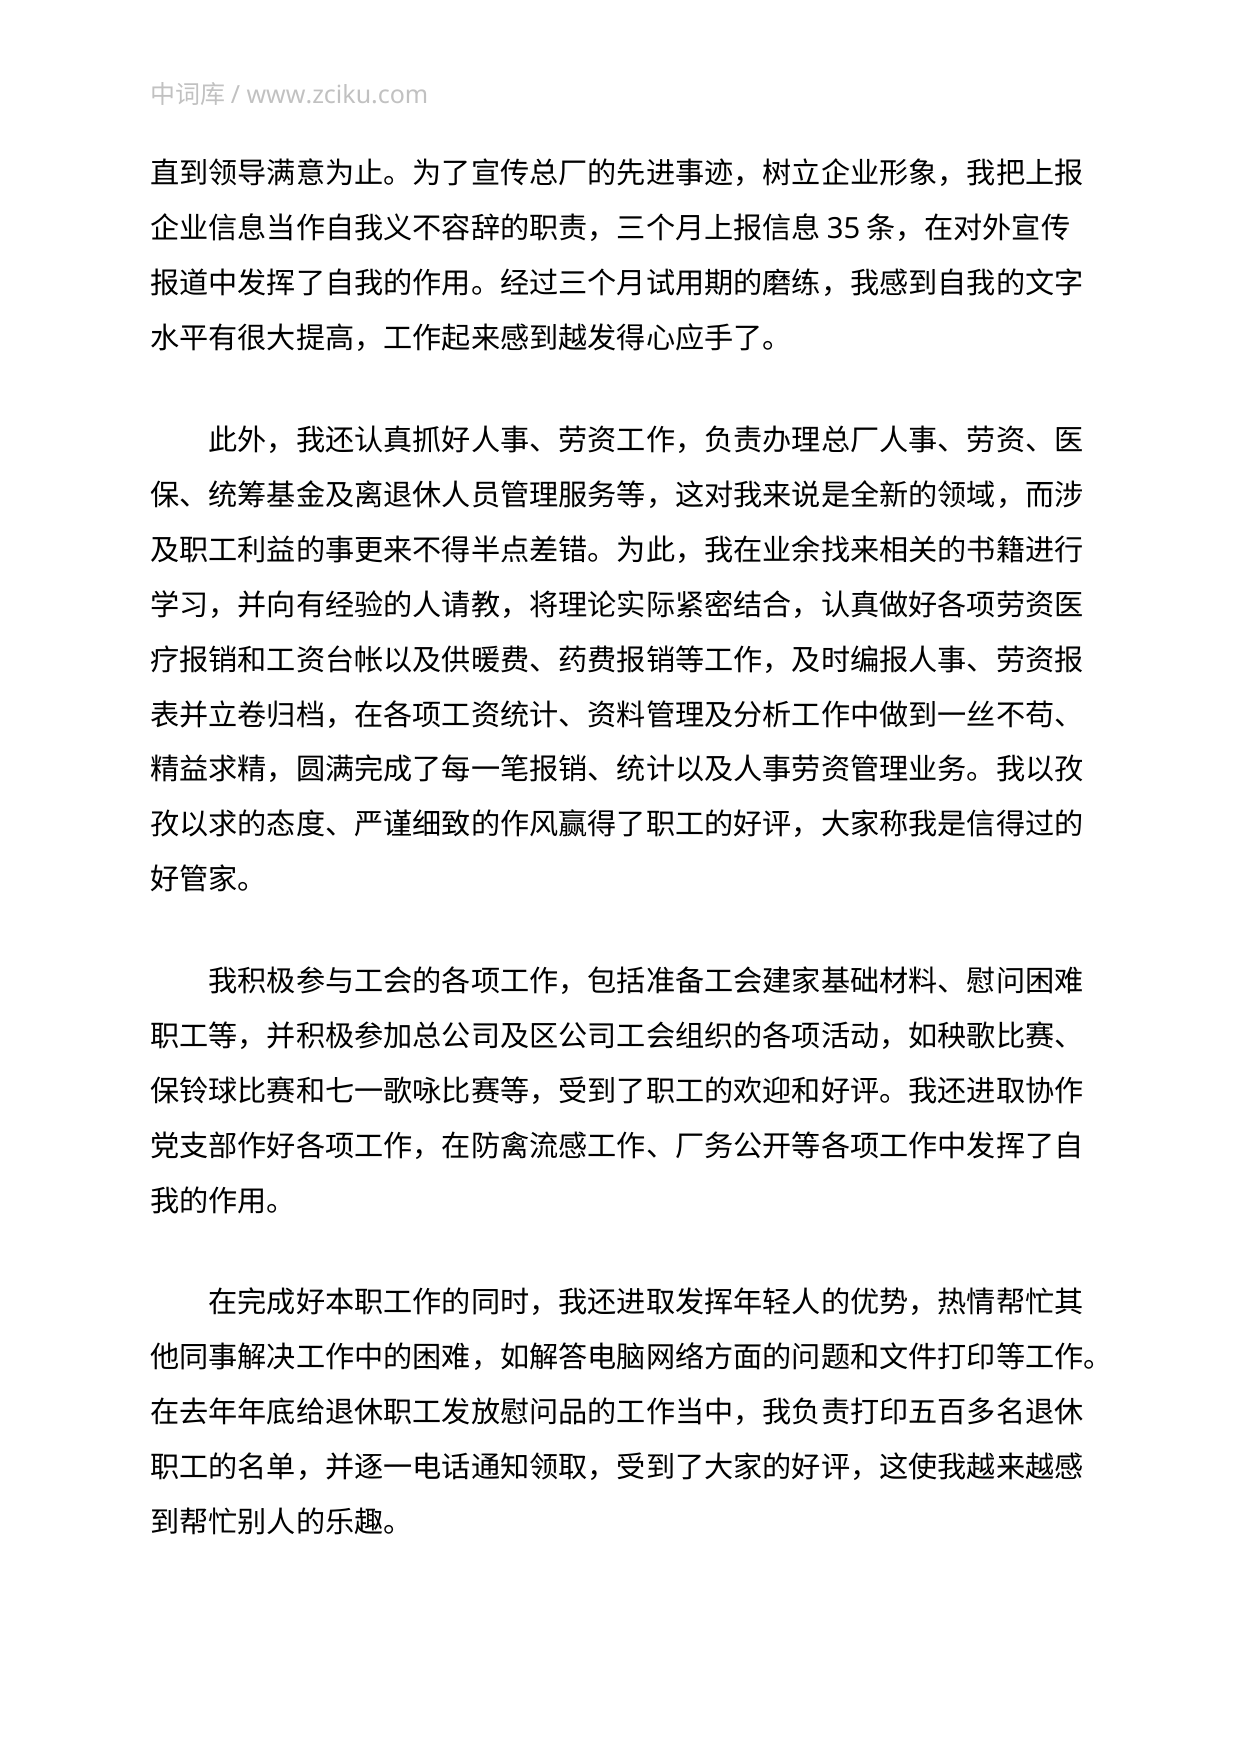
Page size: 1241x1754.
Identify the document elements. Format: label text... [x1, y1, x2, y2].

text 此外，我还认真抓好人事、劳资工作，负责办理总厂人事、劳资、医保、统筹基金及离退休人员管理服务等，这对我来说是全新的领域，而涉及职工利益的事更来不得半点差错。为此，我在业余找来相关的书籍进行学习，并向有经验的人请教，将理论实际紧密结合，认真做好各项劳资医疗报销和工资台帐以及供暖费、药费报销等工作，及时编报人事、劳资报表并立卷归档，在各项工资统计、资料管理及分析工作中做到一丝不苟、精益求精，圆满完成了每一笔报销、统计以及人事劳资管理业务。我以孜孜以求的态度、严谨细致的作风赢得了职工的好评，大家称我是信得过的好管家。 [150, 417, 1090, 898]
text 我积极参与工会的各项工作，包括准备工会建家基础材料、慰问困难职工等，并积极参加总公司及区公司工会组织的各项活动，如秧歌比赛、保铃球比赛和七一歌咏比赛等，受到了职工的欢迎和好评。我还进取协作党支部作好各项工作，在防禽流感工作、厂务公开等各项工作中发挥了自我的作用。 [150, 957, 1090, 1219]
text 在完成好本职工作的同时，我还进取发挥年轻人的优势，热情帮忙其他同事解决工作中的困难，如解答电脑网络方面的问题和文件打印等工作。在去年年底给退休职工发放慰问品的工作当中，我负责打印五百多名退休职工的名单，并逐一电话通知领取，受到了大家的好评，这使我越来越感到帮忙别人的乐趣。 [150, 1279, 1090, 1541]
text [150, 150, 1090, 357]
